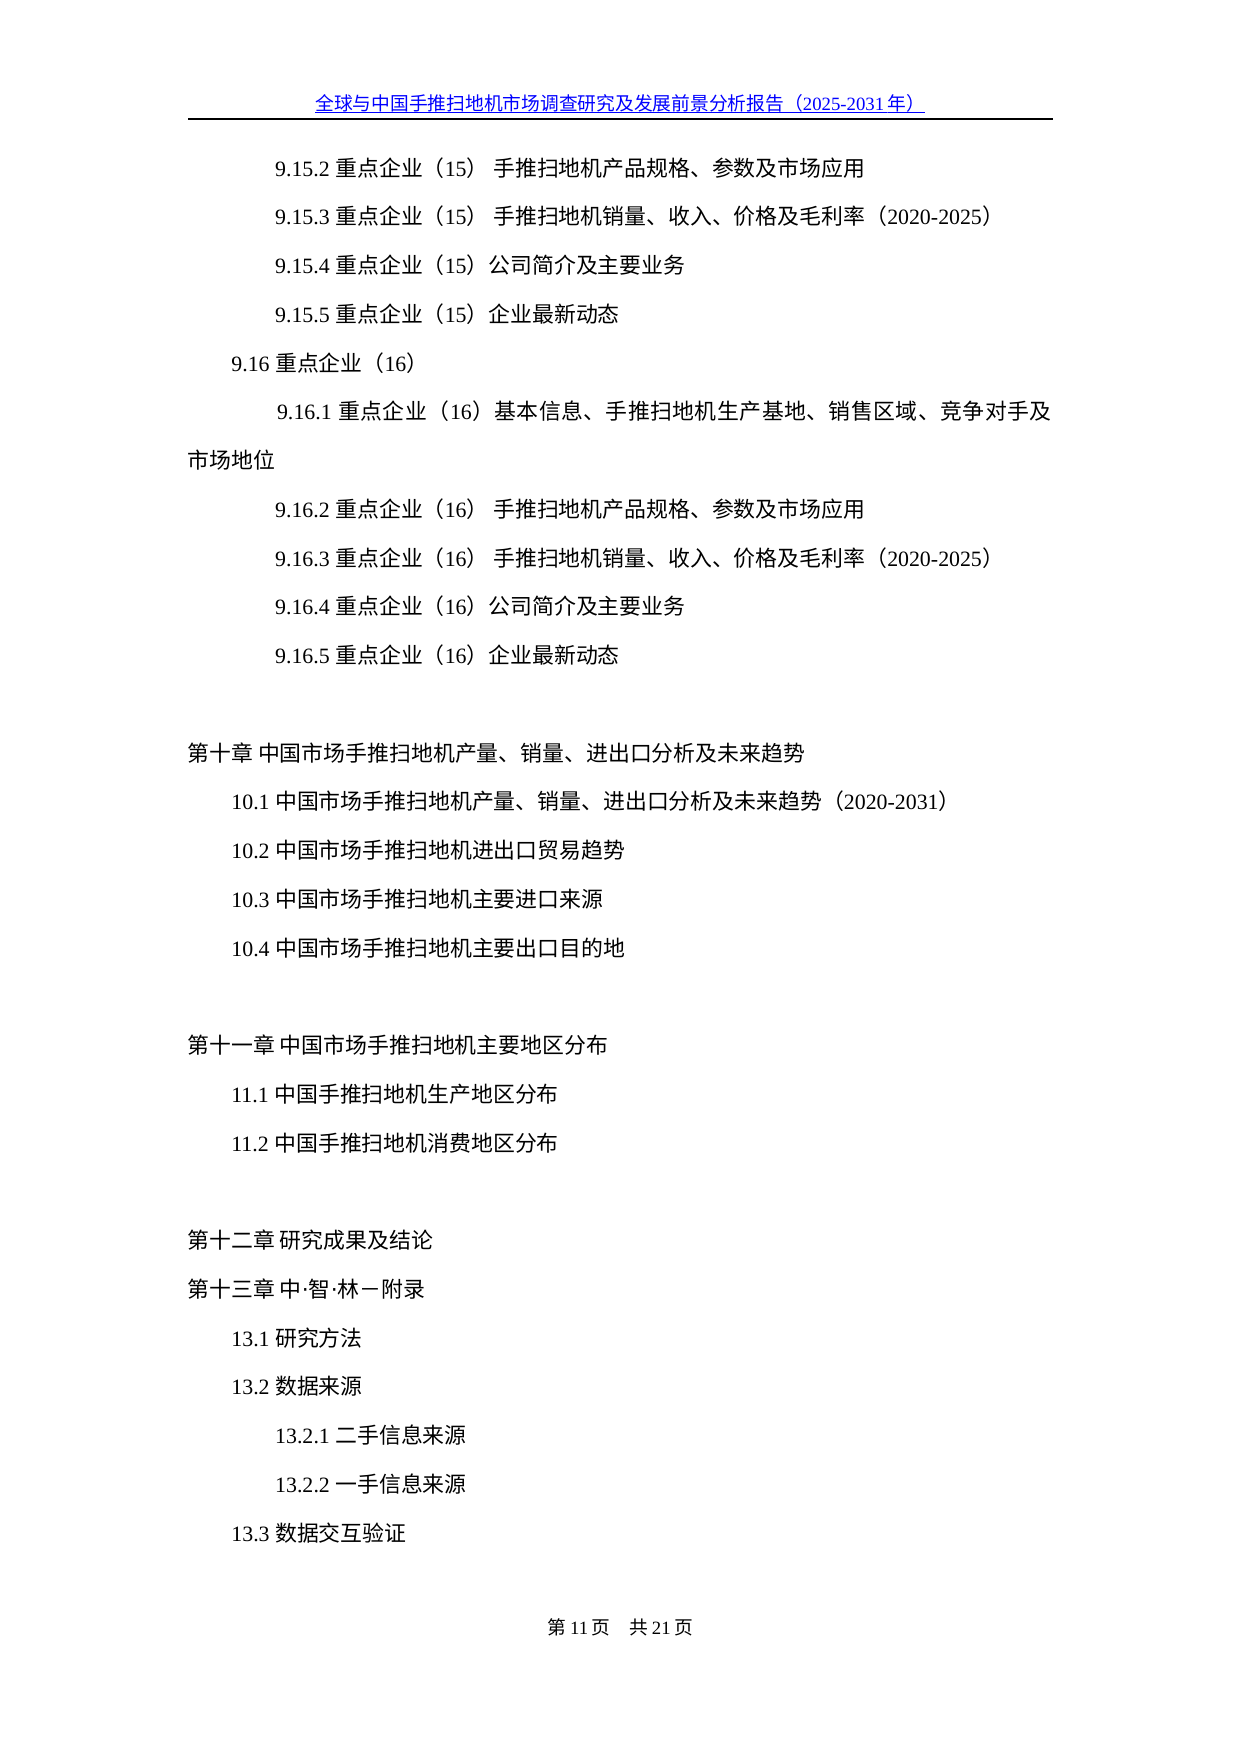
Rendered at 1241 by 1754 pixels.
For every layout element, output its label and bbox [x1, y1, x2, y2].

text [187, 150, 1053, 1548]
